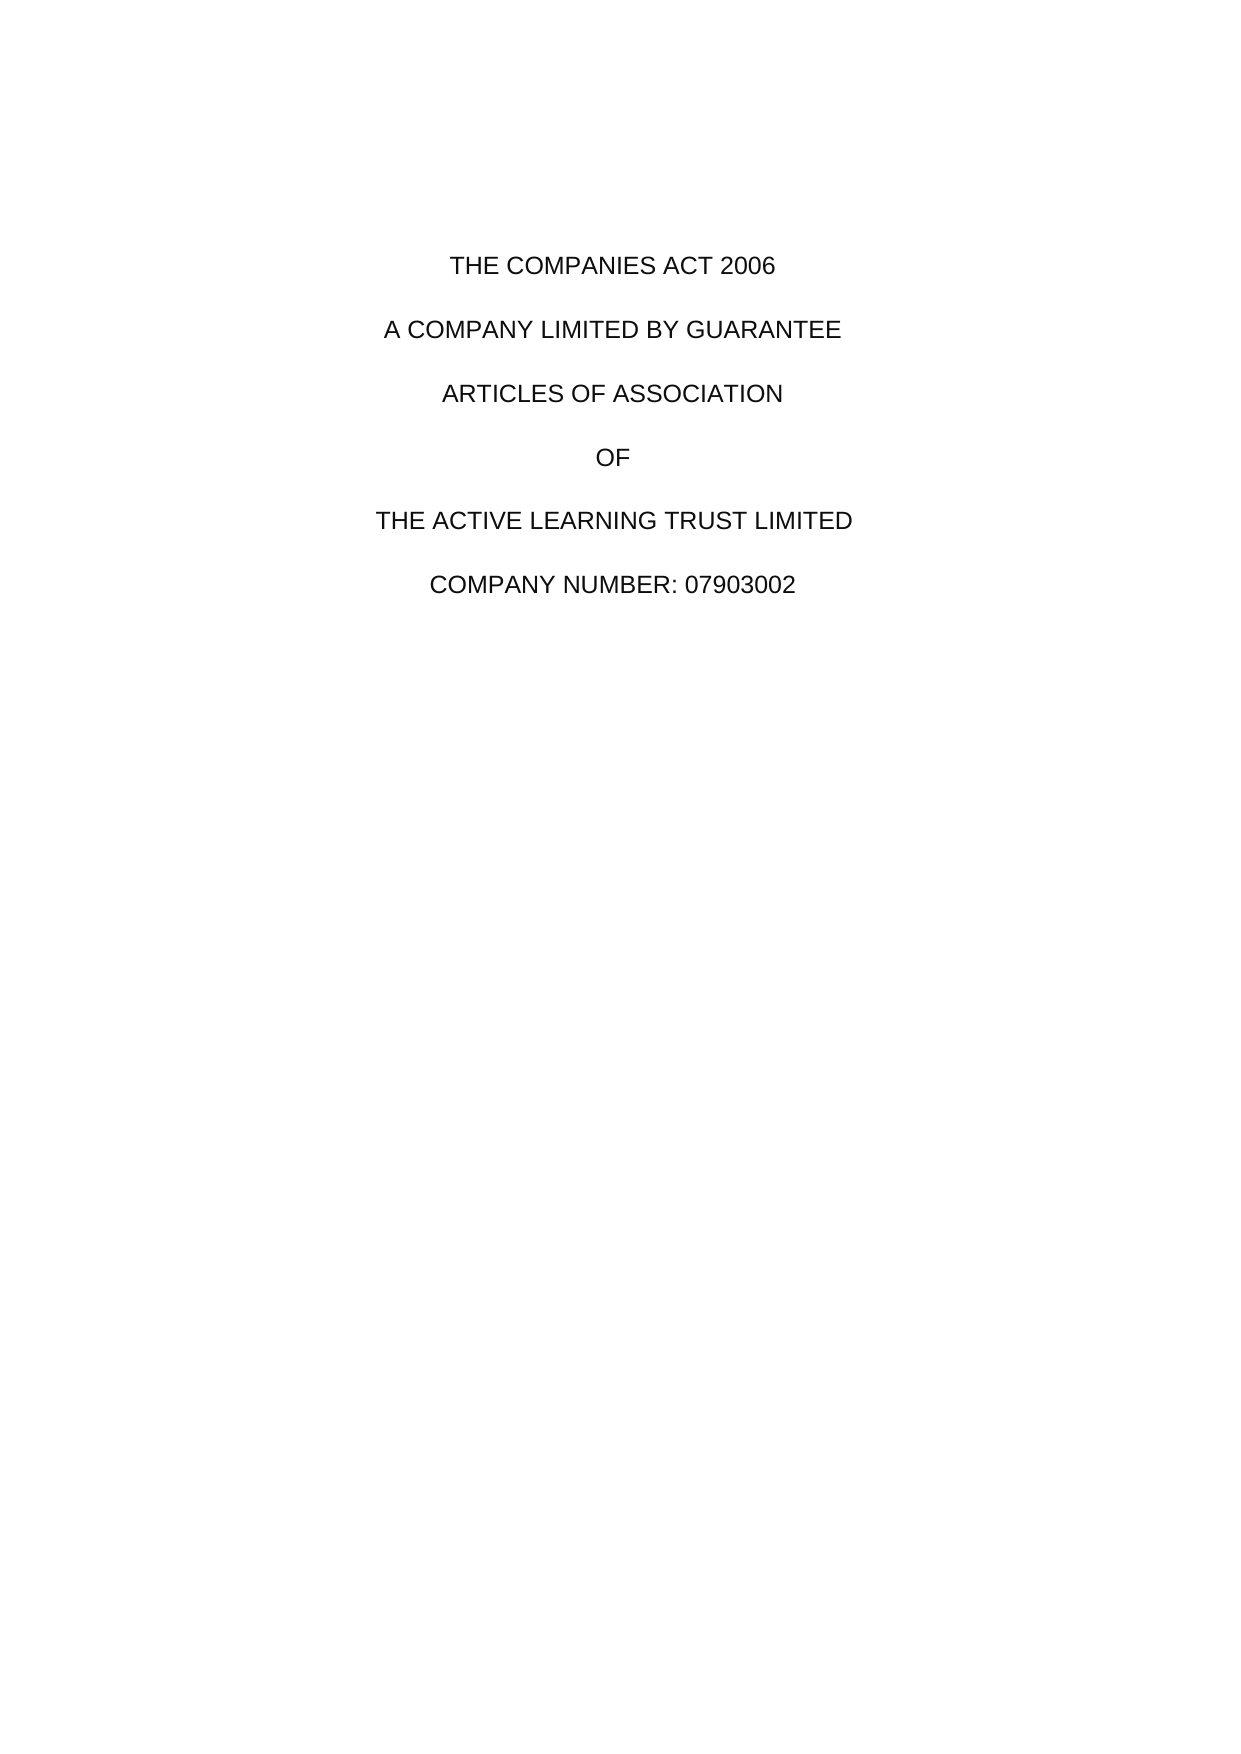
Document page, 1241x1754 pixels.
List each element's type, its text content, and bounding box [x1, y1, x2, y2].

text COMPANY NUMBER: 07903002 [118, 570, 796, 599]
text THE ACTIVE LEARNING TRUST LIMITED [118, 506, 853, 535]
text A COMPANY LIMITED BY GUARANTEE [118, 315, 842, 343]
text ARTICLES OF ASSOCIATION [442, 378, 1107, 407]
text OF [118, 442, 1107, 471]
text THE COMPANIES ACT 2006 [449, 251, 1107, 279]
